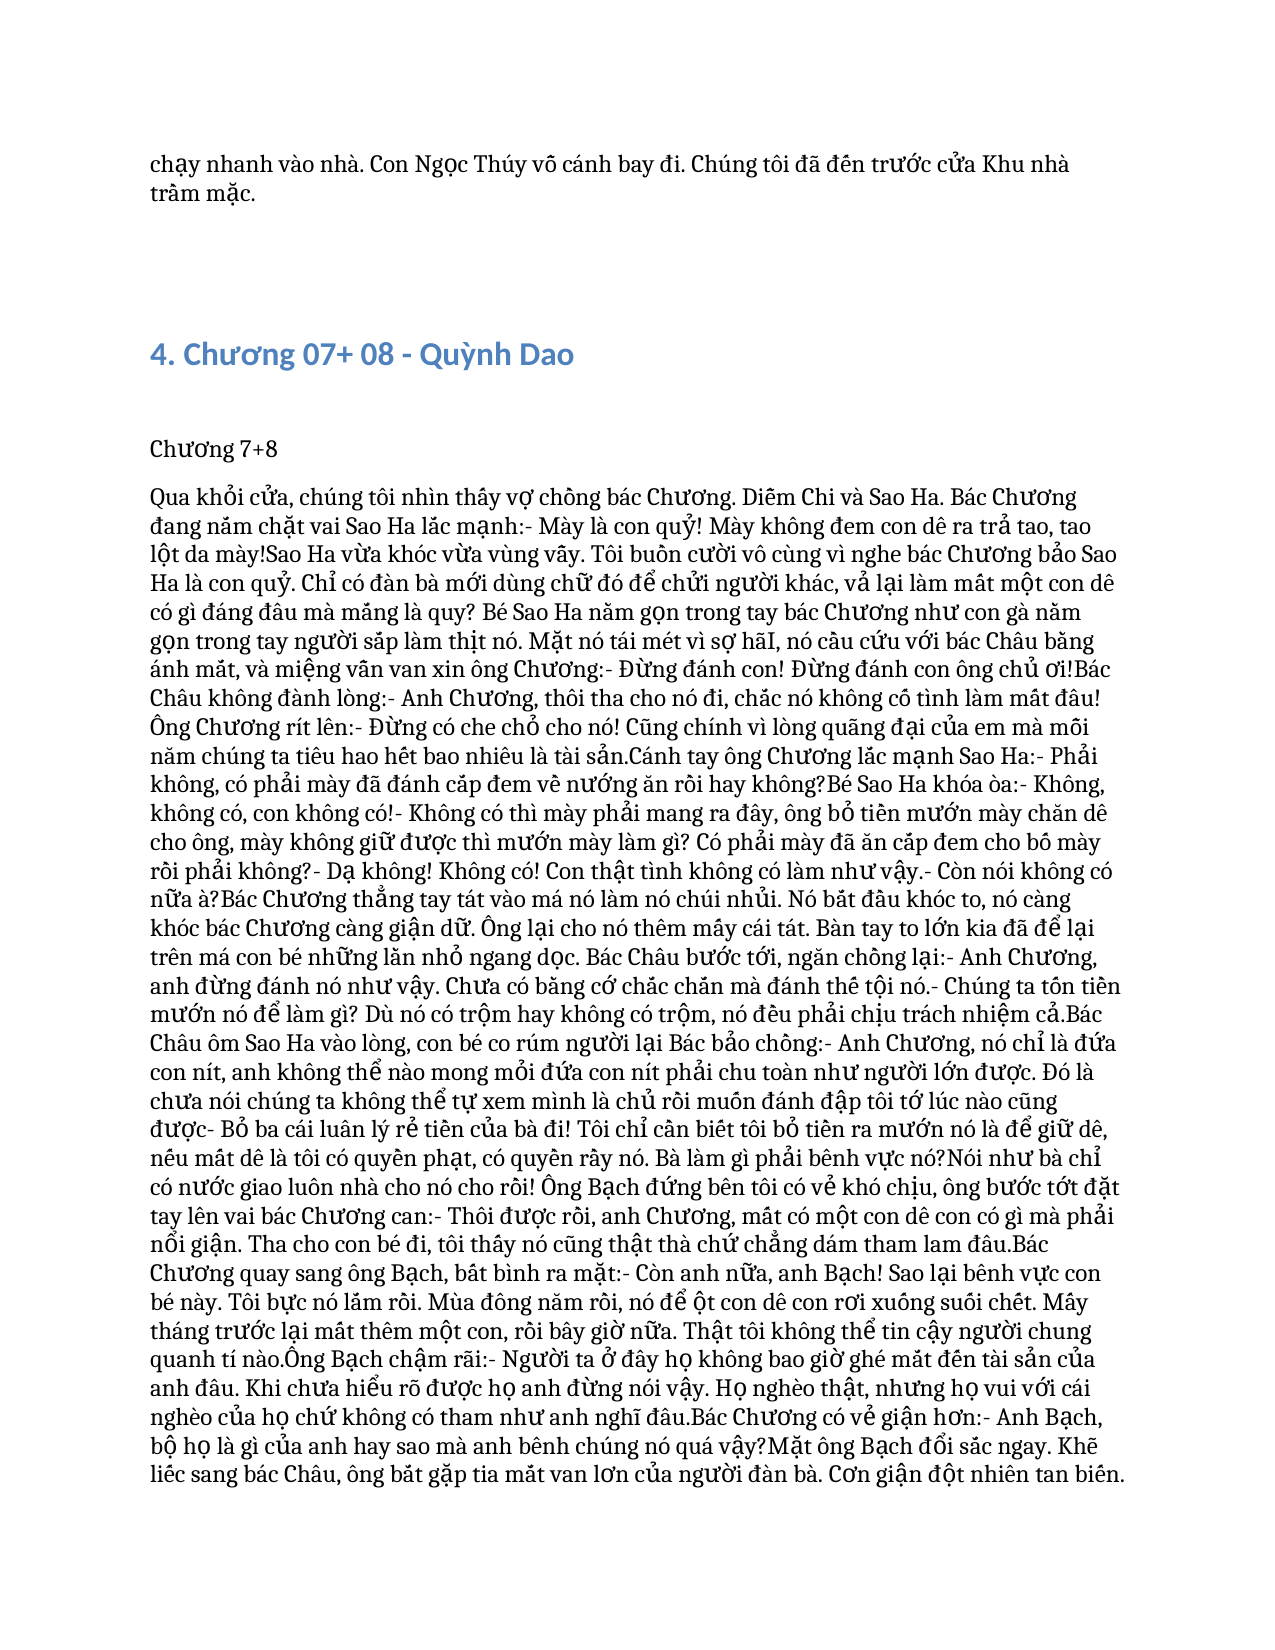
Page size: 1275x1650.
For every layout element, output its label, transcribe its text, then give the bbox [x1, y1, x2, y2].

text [150, 483, 1125, 1489]
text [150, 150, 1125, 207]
subtitle 4. Chương 07+ 08 - Quỳnh Dao [150, 333, 1125, 374]
text Chương 7+8 [150, 378, 1125, 464]
